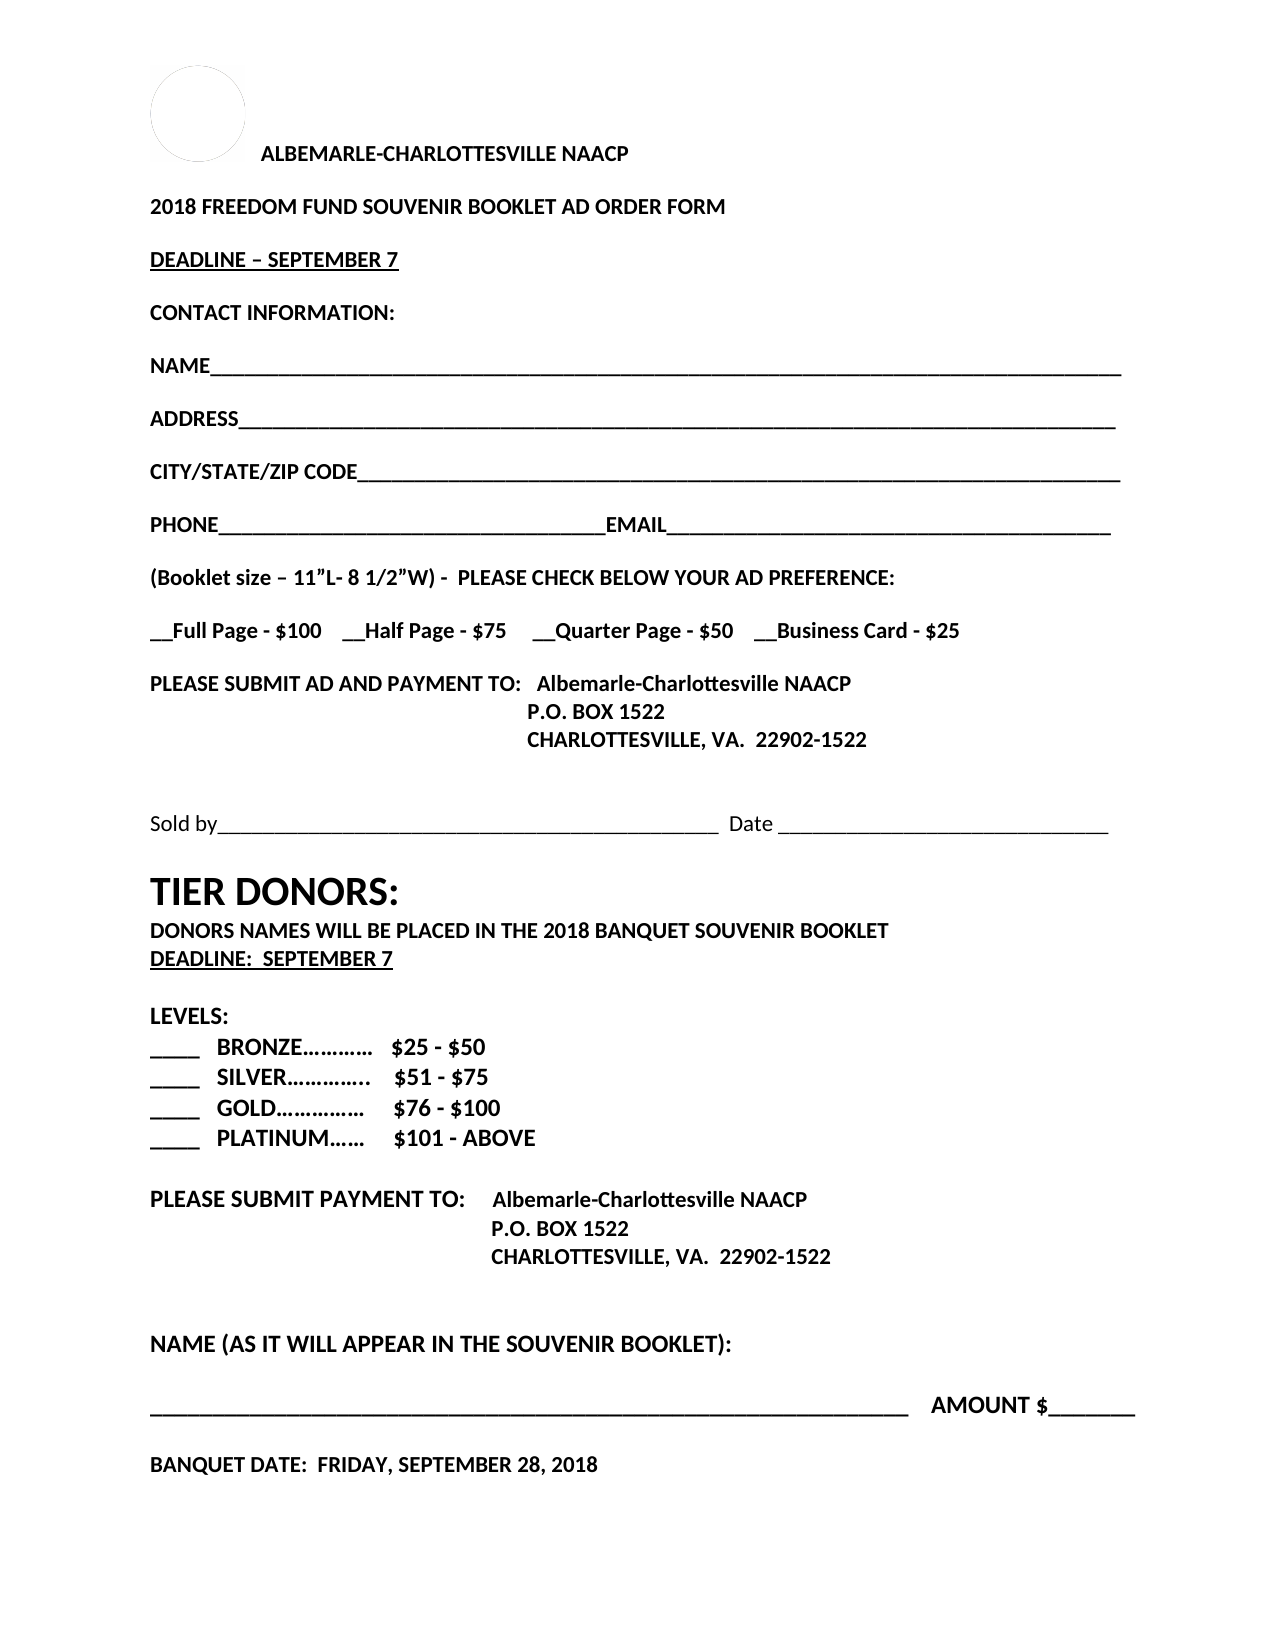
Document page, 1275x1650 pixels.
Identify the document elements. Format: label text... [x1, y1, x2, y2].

text BANQUET DATE: FRIDAY, SEPTEMBER 28, 2018 [150, 1451, 1200, 1478]
text PLEASE SUBMIT AD AND PAYMENT TO: Albemarle-Charlottesville NAACP [150, 669, 1200, 697]
text ALBEMARLE-CHARLOTTESVILLE NAACP [150, 66, 1200, 167]
text LEVELS: [150, 1000, 1200, 1031]
text PHONE__________________________________EMAIL_______________________________________ [150, 510, 1200, 538]
text CHARLOTTESVILLE, VA. 22902-1522 [150, 1242, 1200, 1270]
text __Full Page - $100 __Half Page - $75 __Quarter Page - $50 __Business Card - $25 [150, 616, 1200, 644]
text DONORS NAMES WILL BE PLACED IN THE 2018 BANQUET SOUVENIR BOOKLET [150, 916, 1200, 944]
text DEADLINE: SEPTEMBER 7 [150, 944, 1200, 972]
text CONTACT INFORMATION: [150, 298, 1200, 326]
text NAME (AS IT WILL APPEAR IN THE SOUVENIR BOOKLET): [150, 1328, 1200, 1359]
text 2018 FREEDOM FUND SOUVENIR BOOKLET AD ORDER FORM [150, 192, 1200, 220]
text TIER DONORS: [150, 865, 1200, 916]
text PLEASE SUBMIT PAYMENT TO: Albemarle-Charlottesville NAACP [150, 1183, 1200, 1214]
text ____ BRONZE………… $25 - $50 [150, 1031, 1200, 1061]
text _____________________________________________________________ AMOUNT $_______ [150, 1389, 1200, 1420]
text NAME________________________________________________________________________________ [150, 351, 1200, 379]
text DEADLINE – SEPTEMBER 7 [150, 245, 1200, 273]
text CITY/STATE/ZIP CODE___________________________________________________________________ [150, 457, 1200, 485]
text CHARLOTTESVILLE, VA. 22902-1522 [150, 725, 1200, 753]
text P.O. BOX 1522 [150, 697, 1200, 725]
text P.O. BOX 1522 [150, 1214, 1200, 1242]
text ADDRESS_____________________________________________________________________________ [150, 404, 1200, 432]
text ____ SILVER………….. $51 - $75 [150, 1061, 1200, 1092]
text (Booklet size – 11”L- 8 1/2”W) - PLEASE CHECK BELOW YOUR AD PREFERENCE: [150, 563, 1200, 591]
text ____ GOLD…………… $76 - $100 [150, 1092, 1200, 1122]
text Sold by____________________________________________ Date _____________________________ [150, 809, 1200, 837]
text ____ PLATINUM…… $101 - ABOVE [150, 1122, 1200, 1153]
